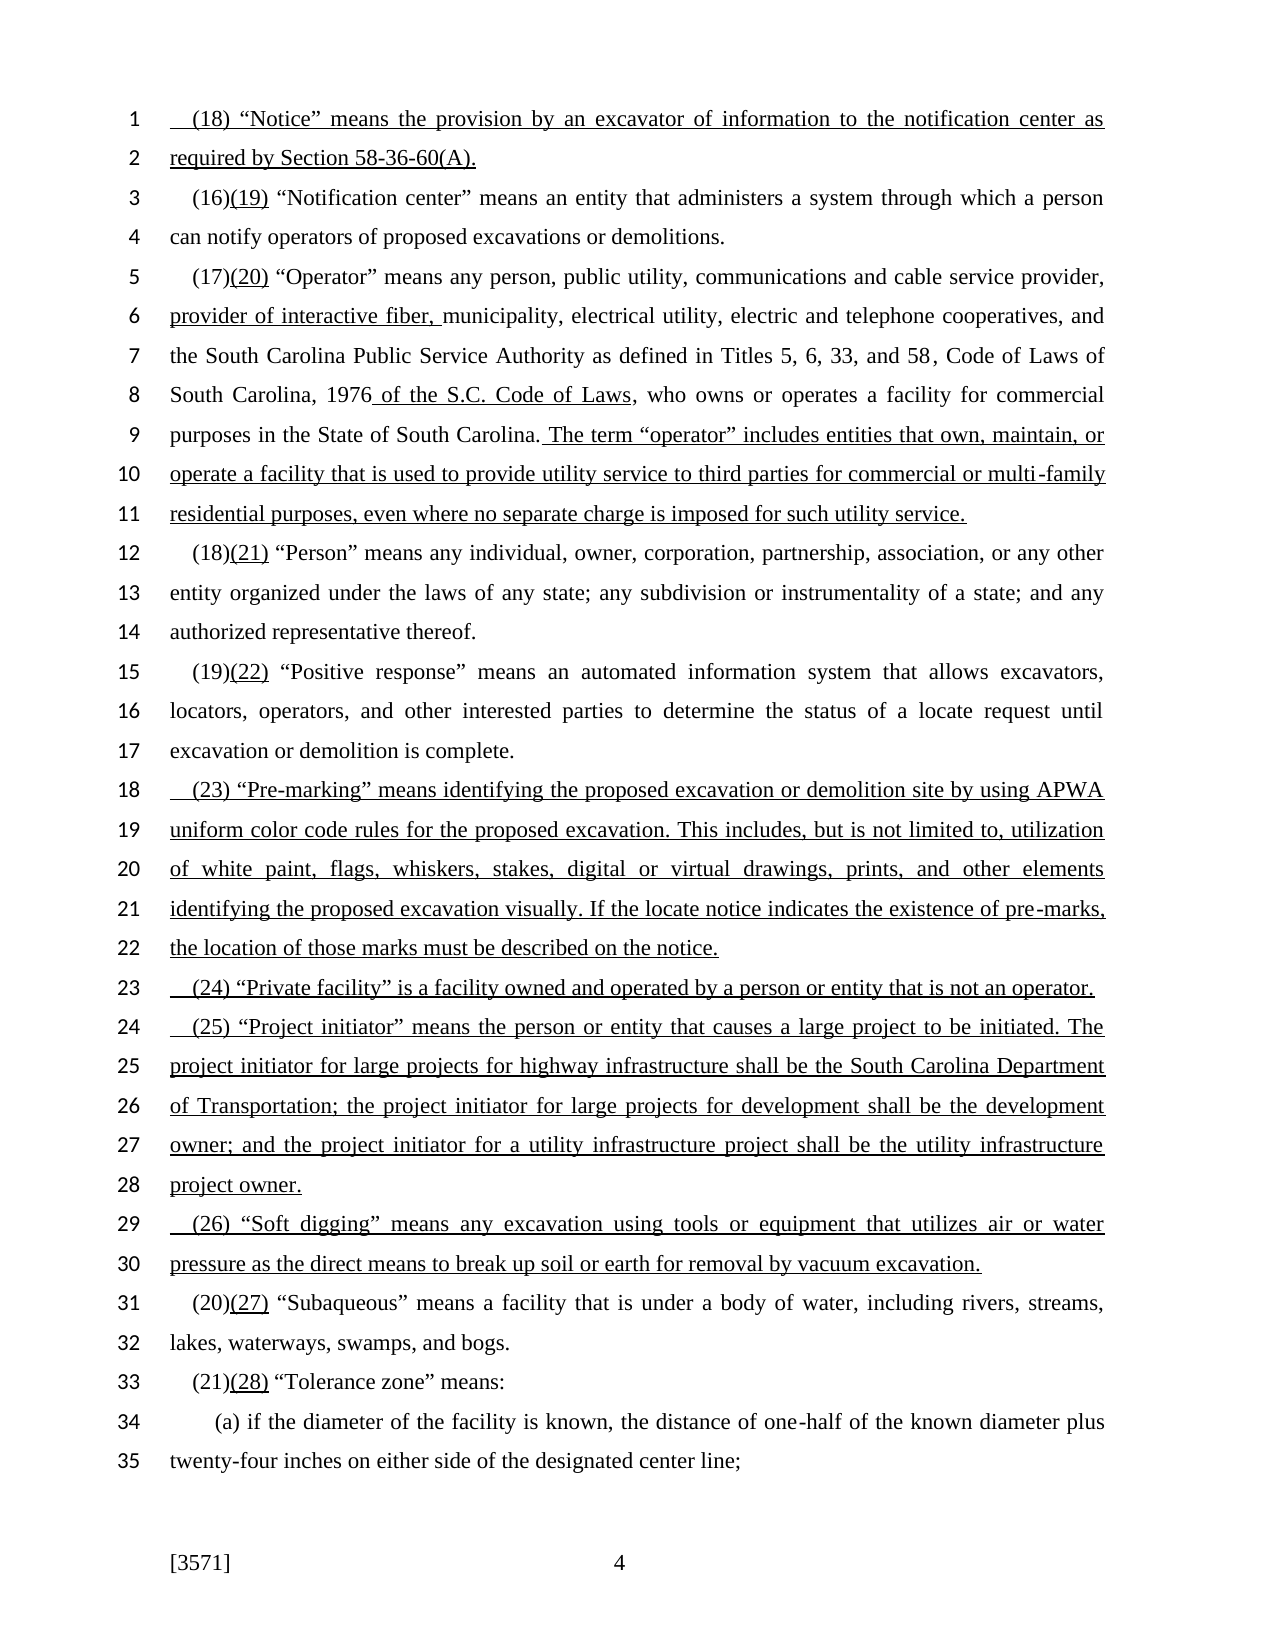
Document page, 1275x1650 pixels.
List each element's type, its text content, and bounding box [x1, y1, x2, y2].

text (16)(19) “Notification center” means an entity that administers a system through which a person can notify operators of proposed excavations or demolitions. [169, 184, 1106, 250]
text (25) “Project initiator” means the person or entity that causes a large project to be initiated. The project initiator for large projects for highway infrastructure shall be the South Carolina Department of Transportation; the project initiator for large projects for development shall be the development owner; and the project initiator for a utility infrastructure project shall be the utility infrastructure project owner. [169, 1013, 1106, 1075]
text (20)(27) “Subaqueous” means a facility that is under a body of water, including rivers, streams, lakes, waterways, swamps, and bogs. [169, 1289, 1106, 1355]
text (23) “Pre‑marking” means identifying the proposed excavation or demolition site by using APWA uniform color code rules for the proposed excavation. This includes, but is not limited to, utilization of white paint, flags, whiskers, stakes, digital or virtual drawings, prints, and other elements identifying the proposed excavation visually. If the locate notice indicates the existence of pre‑marks, the location of those marks must be described on the notice. [169, 776, 1106, 918]
text (23) “Pre‑marking” means identifying the proposed excavation or demolition site by using APWA uniform color code rules for the proposed excavation. This includes, but is not limited to, utilization of white paint, flags, whiskers, stakes, digital or virtual drawings, prints, and other elements identifying the proposed excavation visually. If the locate notice indicates the existence of pre‑marks, the location of those marks must be described on the notice. [169, 919, 1106, 960]
text (a) if the diameter of the facility is known, the distance of one‑half of the known diameter plus twenty‑four inches on either side of the designated center line; [169, 1408, 1106, 1474]
text (25) “Project initiator” means the person or entity that causes a large project to be initiated. The project initiator for large projects for highway infrastructure shall be the South Carolina Department of Transportation; the project initiator for large projects for development shall be the development owner; and the project initiator for a utility infrastructure project shall be the utility infrastructure project owner. [169, 1116, 1106, 1197]
text (18)(21) “Person” means any individual, owner, corporation, partnership, association, or any other entity organized under the laws of any state; any subdivision or instrumentality of a state; and any authorized representative thereof. [169, 539, 1106, 644]
text (26) “Soft digging” means any excavation using tools or equipment that utilizes air or water pressure as the direct means to break up soil or earth for removal by vacuum excavation. [169, 1210, 1106, 1276]
text (21)(28) “Tolerance zone” means: [169, 1368, 1106, 1395]
text (25) “Project initiator” means the person or entity that causes a large project to be initiated. The project initiator for large projects for highway infrastructure shall be the South Carolina Department of Transportation; the project initiator for large projects for development shall be the development owner; and the project initiator for a utility infrastructure project shall be the utility infrastructure project owner. [169, 1077, 1106, 1115]
text (18) “Notice” means the provision by an excavator of information to the notification center as required by Section 58‑36‑60(A). [169, 105, 1106, 171]
text (19)(22) “Positive response” means an automated information system that allows excavators, locators, operators, and other interested parties to determine the status of a locate request until excavation or demolition is complete. [169, 658, 1106, 763]
text (24) “Private facility” is a facility owned and operated by a person or entity that is not an operator. [169, 973, 1106, 1000]
text (17)(20) “Operator” means any person, public utility, communications and cable service provider, provider of interactive fiber, municipality, electrical utility, electric and telephone cooperatives, and the South Carolina Public Service Authority as defined in Titles 5, 6, 33, and 58, Code of Laws of South Carolina, 1976 of the S.C. Code of Laws, who owns or operates a facility for commercial purposes in the State of South Carolina. The term “operator” includes entities that own, maintain, or operate a facility that is used to provide utility service to third parties for commercial or multi‑family residential purposes, even where no separate charge is imposed for such utility service. [169, 263, 1106, 483]
